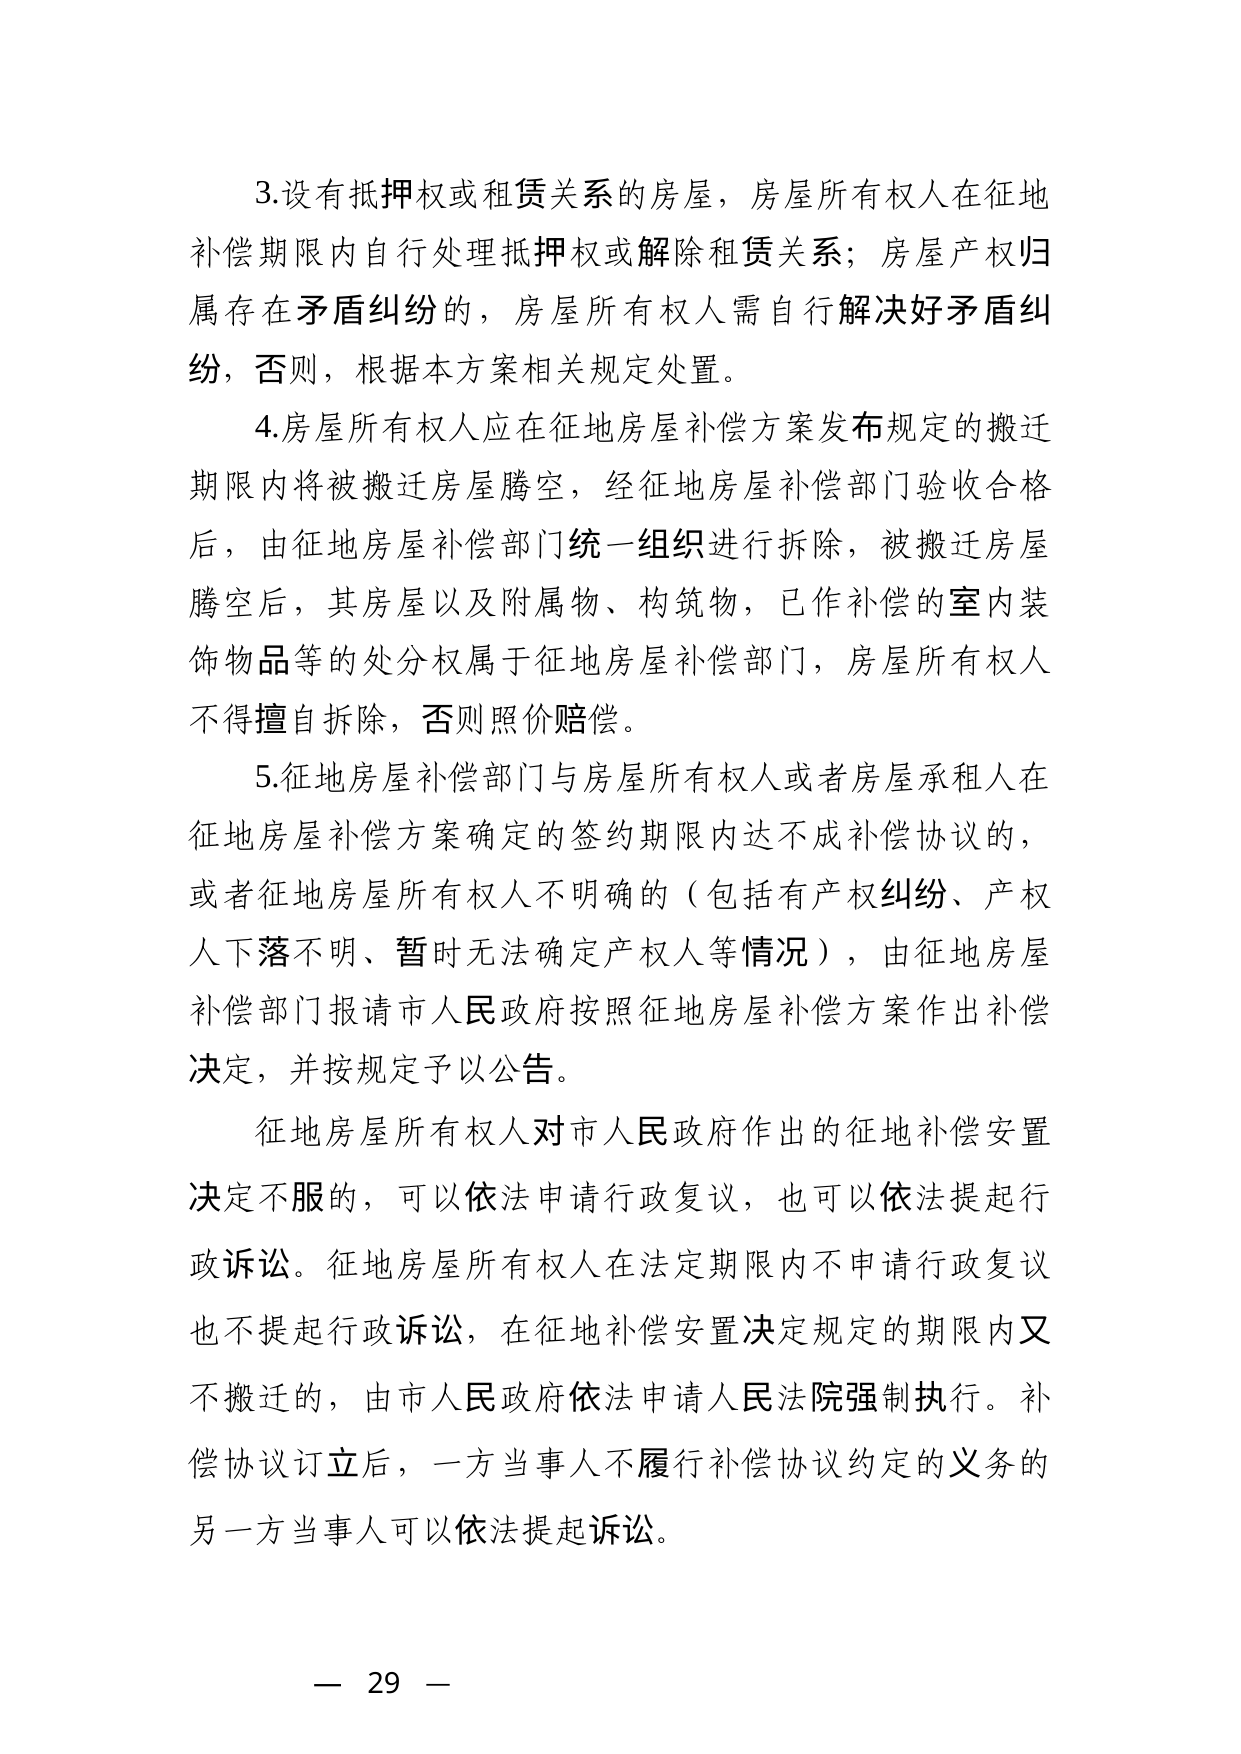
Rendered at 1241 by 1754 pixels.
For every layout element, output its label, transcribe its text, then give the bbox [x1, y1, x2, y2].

text 征地房屋所有权人对市人民政府作出的征地补偿安置决定不服的，可以依法申请行政复议，也可以依法提起行政诉讼。征地房屋所有权人在法定期限内不申请行政复议也不提起行政诉讼，在征地补偿安置决定规定的期限内又不搬迁的，由市人民政府依法申请人民法院强制执行。补偿协议订立后，一方当事人不履行补偿协议约定的义务的，另一方当事人可以依法提起诉讼。 [188, 1096, 1052, 1561]
text 4.房屋所有权人应在征地房屋补偿方案发布规定的搬迁期限内将被搬迁房屋腾空，经征地房屋补偿部门验收合格后，由征地房屋补偿部门统一组织进行拆除，被搬迁房屋腾空后，其房屋以及附属物、构筑物，已作补偿的室内装饰物品等的处分权属于征地房屋补偿部门，房屋所有权人不得擅自拆除，否则照价赔偿。 [188, 396, 1052, 746]
text 5.征地房屋补偿部门与房屋所有权人或者房屋承租人在征地房屋补偿方案确定的签约期限内达不成补偿协议的，或者征地房屋所有权人不明确的（包括有产权纠纷、产权人下落不明、暂时无法确定产权人等情况），由征地房屋补偿部门报请市人民政府按照征地房屋补偿方案作出补偿决定，并按规定予以公告。 [188, 746, 1052, 1096]
text 3.设有抵押权或租赁关系的房屋，房屋所有权人在征地补偿期限内自行处理抵押权或解除租赁关系；房屋产权归属存在矛盾纠纷的，房屋所有权人需自行解决好矛盾纠纷，否则，根据本方案相关规定处置。 [188, 162, 1052, 396]
